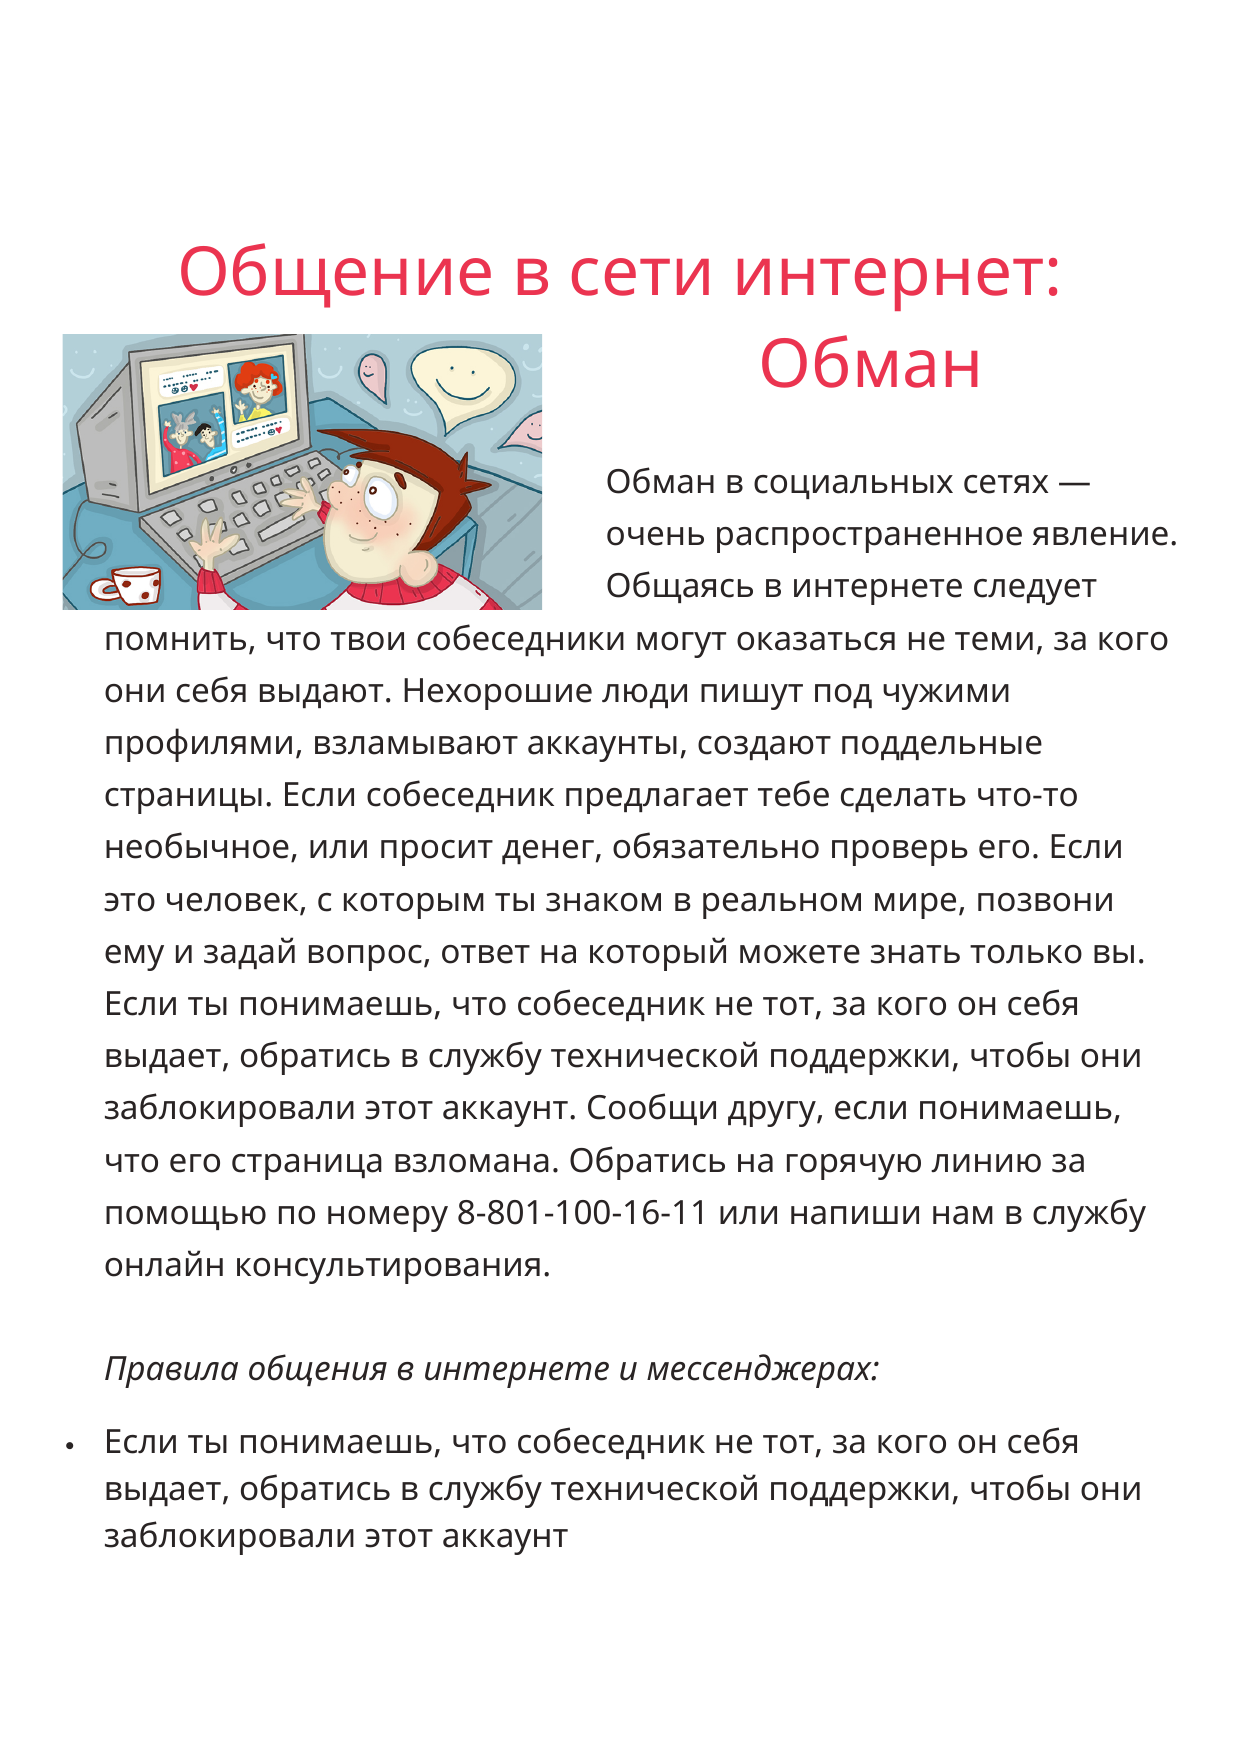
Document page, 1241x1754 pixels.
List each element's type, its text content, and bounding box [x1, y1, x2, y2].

subtitle Правила общения в интернете и мессенджерах: [103, 1345, 1181, 1391]
subtitle Общение в сети интернет: Обман [59, 222, 1181, 407]
list Если ты понимаешь, что собеседник не тот, за кого он себя выдает, обратись в службу технической поддержки, чтобы они заблокировали этот аккаунт [66, 1416, 1181, 1557]
text Обман в социальных сетях — очень распространенное явление. Общаясь в интернете следует помнить, что твои собеседники могут оказаться не теми, за кого они себя выдают. Нехорошие люди пишут под чужими профилями, взламывают аккаунты, создают поддельные страницы. Если собеседник предлагает тебе сделать что-то необычное, или просит денег, обязательно проверь его. Если это человек, с которым ты знаком в реальном мире, позвони ему и задай вопрос, ответ на который можете знать только вы. Если ты понимаешь, что собеседник не тот, за кого он себя выдает, обратись в службу технической поддержки, чтобы они заблокировали этот аккаунт. Сообщи другу, если понимаешь, что его страница взломана. Обратись на горячую линию за помощью по номеру 8-801-100-16-11 или напиши нам в службу онлайн консультирования. [103, 458, 1181, 1286]
picture [62, 334, 543, 610]
